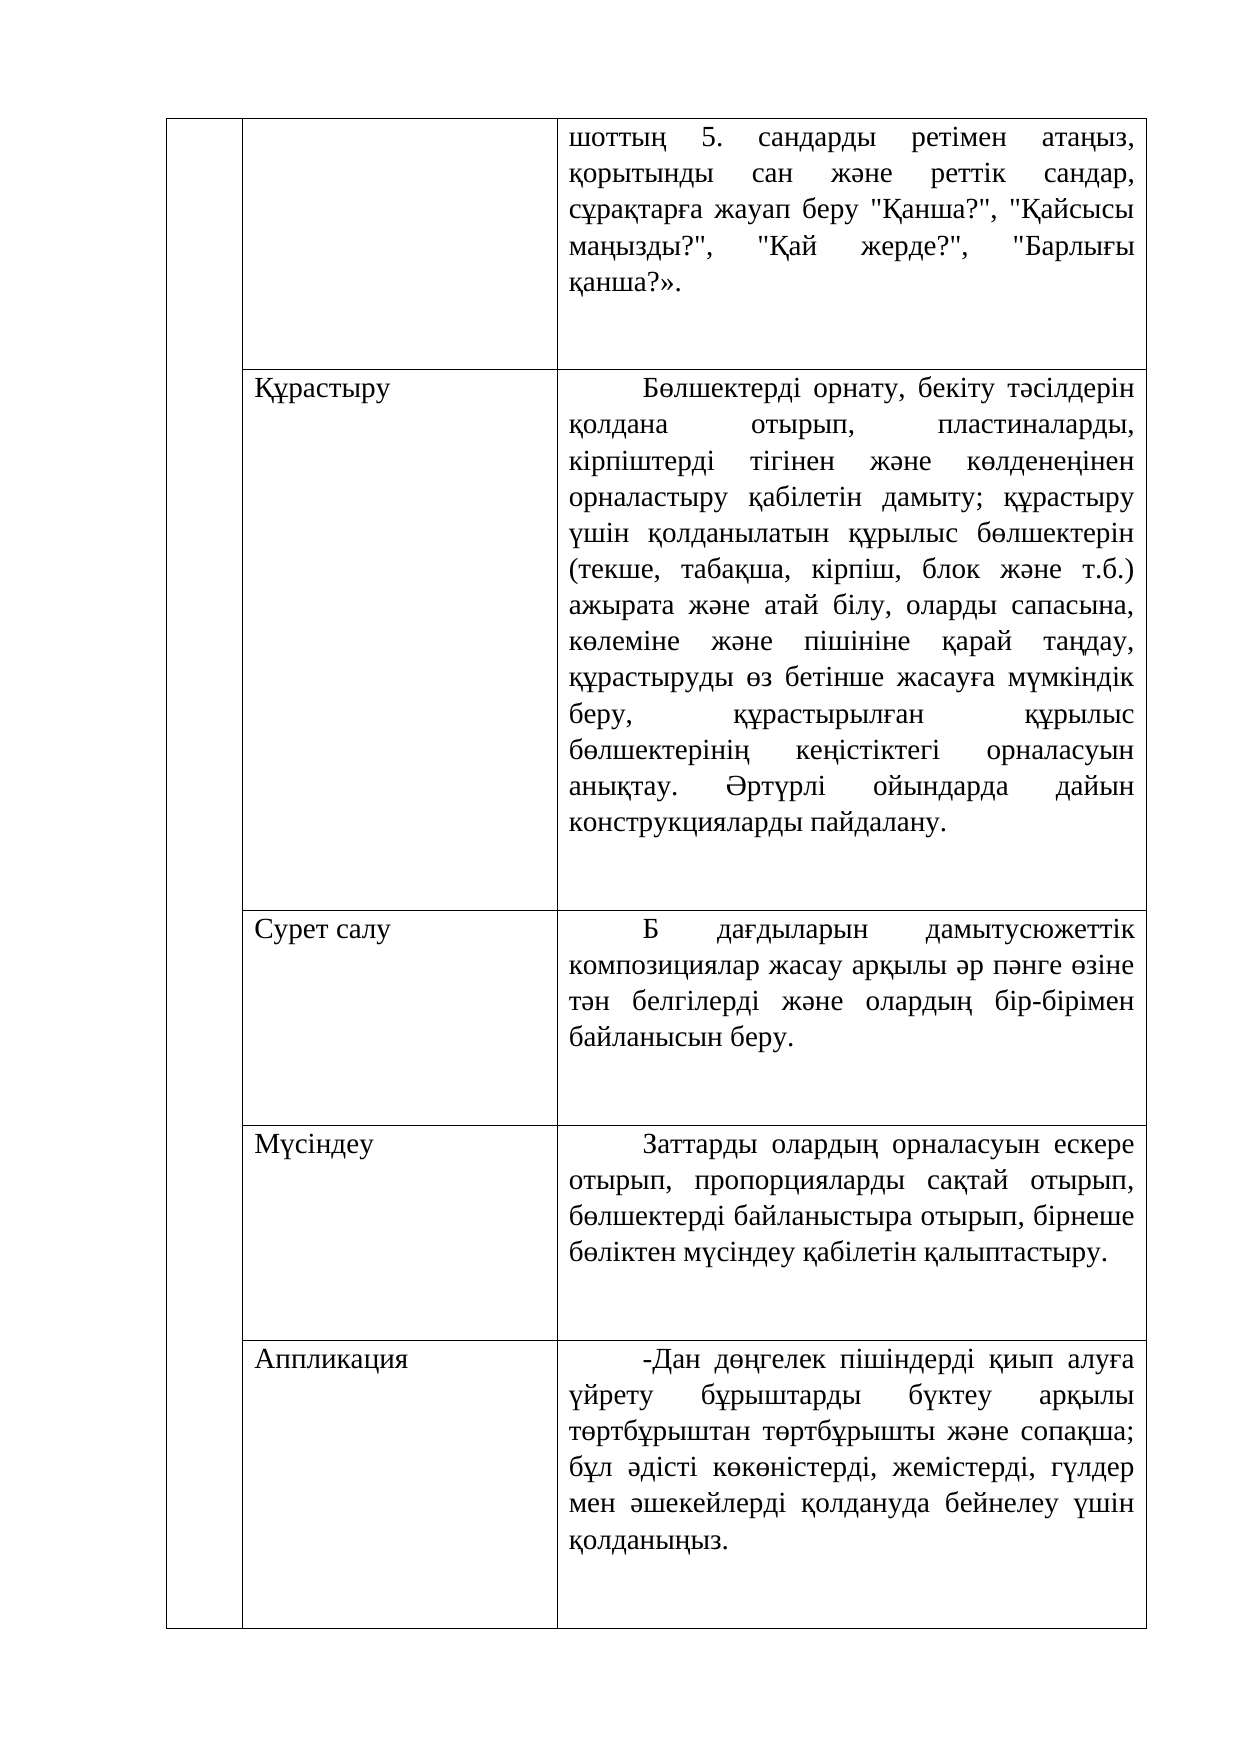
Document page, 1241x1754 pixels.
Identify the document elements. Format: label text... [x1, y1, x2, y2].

table_cell Бөлшектерді орнату, бекіту тәсілдерін қолдана отырып, пластиналарды, кірпіштерді тігінен және көлденеңінен орналастыру қабілетін дамыту; құрастыру үшін қолданылатын құрылыс бөлшектерін (текше, табақша, кірпіш, блок және т.б.) ажырата және атай білу, оларды сапасына, көлеміне және пішініне қарай таңдау, құрастыруды өз бетінше жасауға мүмкіндік беру, құрастырылған құрылыс бөлшектерінің кеңістіктегі орналасуын анықтау. Әртүрлі ойындарда дайын конструкцияларды пайдалану. [558, 370, 1146, 910]
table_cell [243, 119, 557, 369]
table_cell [558, 119, 1146, 369]
table_cell Құрастыру [243, 370, 557, 910]
table_cell Б дағдыларын дамытусюжеттік композициялар жасау арқылы әр пәнге өзіне тән белгілерді және олардың бір-бірімен байланысын беру. [558, 911, 1146, 1125]
table_cell Мүсіндеу [243, 1126, 557, 1340]
table_cell Аппликация [243, 1341, 557, 1627]
table_cell -Дан дөңгелек пішіндерді қиып алуға үйрету бұрыштарды бүктеу арқылы төртбұрыштан төртбұрышты және сопақша; бұл әдісті көкөністерді, жемістерді, гүлдер мен әшекейлерді қолдануда бейнелеу үшін қолданыңыз. [558, 1341, 1146, 1627]
table_cell Заттарды олардың орналасуын ескере отырып, пропорцияларды сақтай отырып, бөлшектерді байланыстыра отырып, бірнеше бөліктен мүсіндеу қабілетін қалыптастыру. [558, 1126, 1146, 1340]
table_cell Сурет салу [243, 911, 557, 1125]
